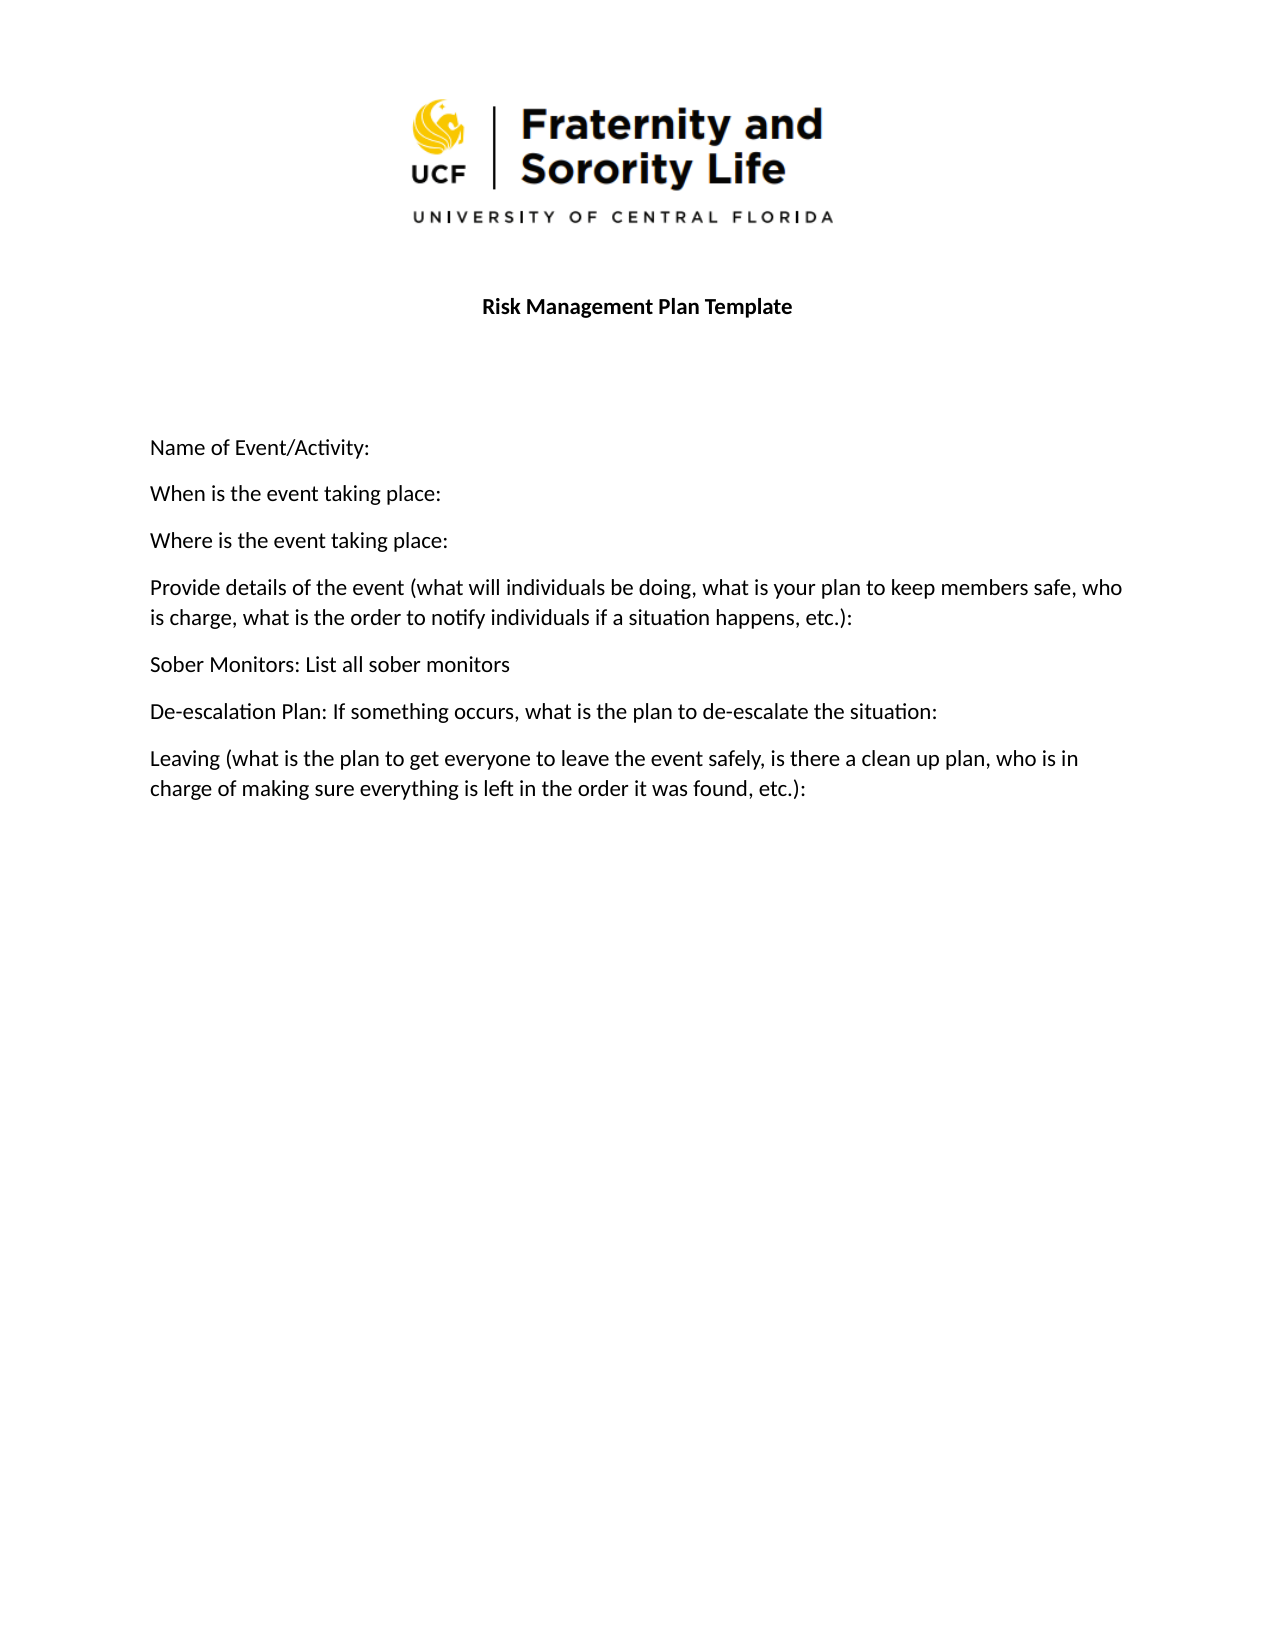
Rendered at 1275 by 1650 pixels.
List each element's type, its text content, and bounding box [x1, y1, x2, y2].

text Where is the event taking place: [150, 526, 1125, 554]
picture [393, 75, 883, 246]
text De-escalation Plan: If something occurs, what is the plan to de-escalate the situation: [150, 697, 1125, 725]
text Leaving (what is the plan to get everyone to leave the event safely, is there a clean up plan, who is in charge of making sure everything is left in the order it was found, etc.): [150, 744, 1125, 802]
text Provide details of the event (what will individuals be doing, what is your plan to keep members safe, who is charge, what is the order to notify individuals if a situation happens, etc.): [150, 573, 1125, 631]
text Name of Event/Activity: [150, 433, 1125, 461]
text Risk Management Plan Template [150, 292, 1125, 320]
text Sober Monitors: List all sober monitors [150, 650, 1125, 678]
text When is the event taking place: [150, 479, 1125, 507]
